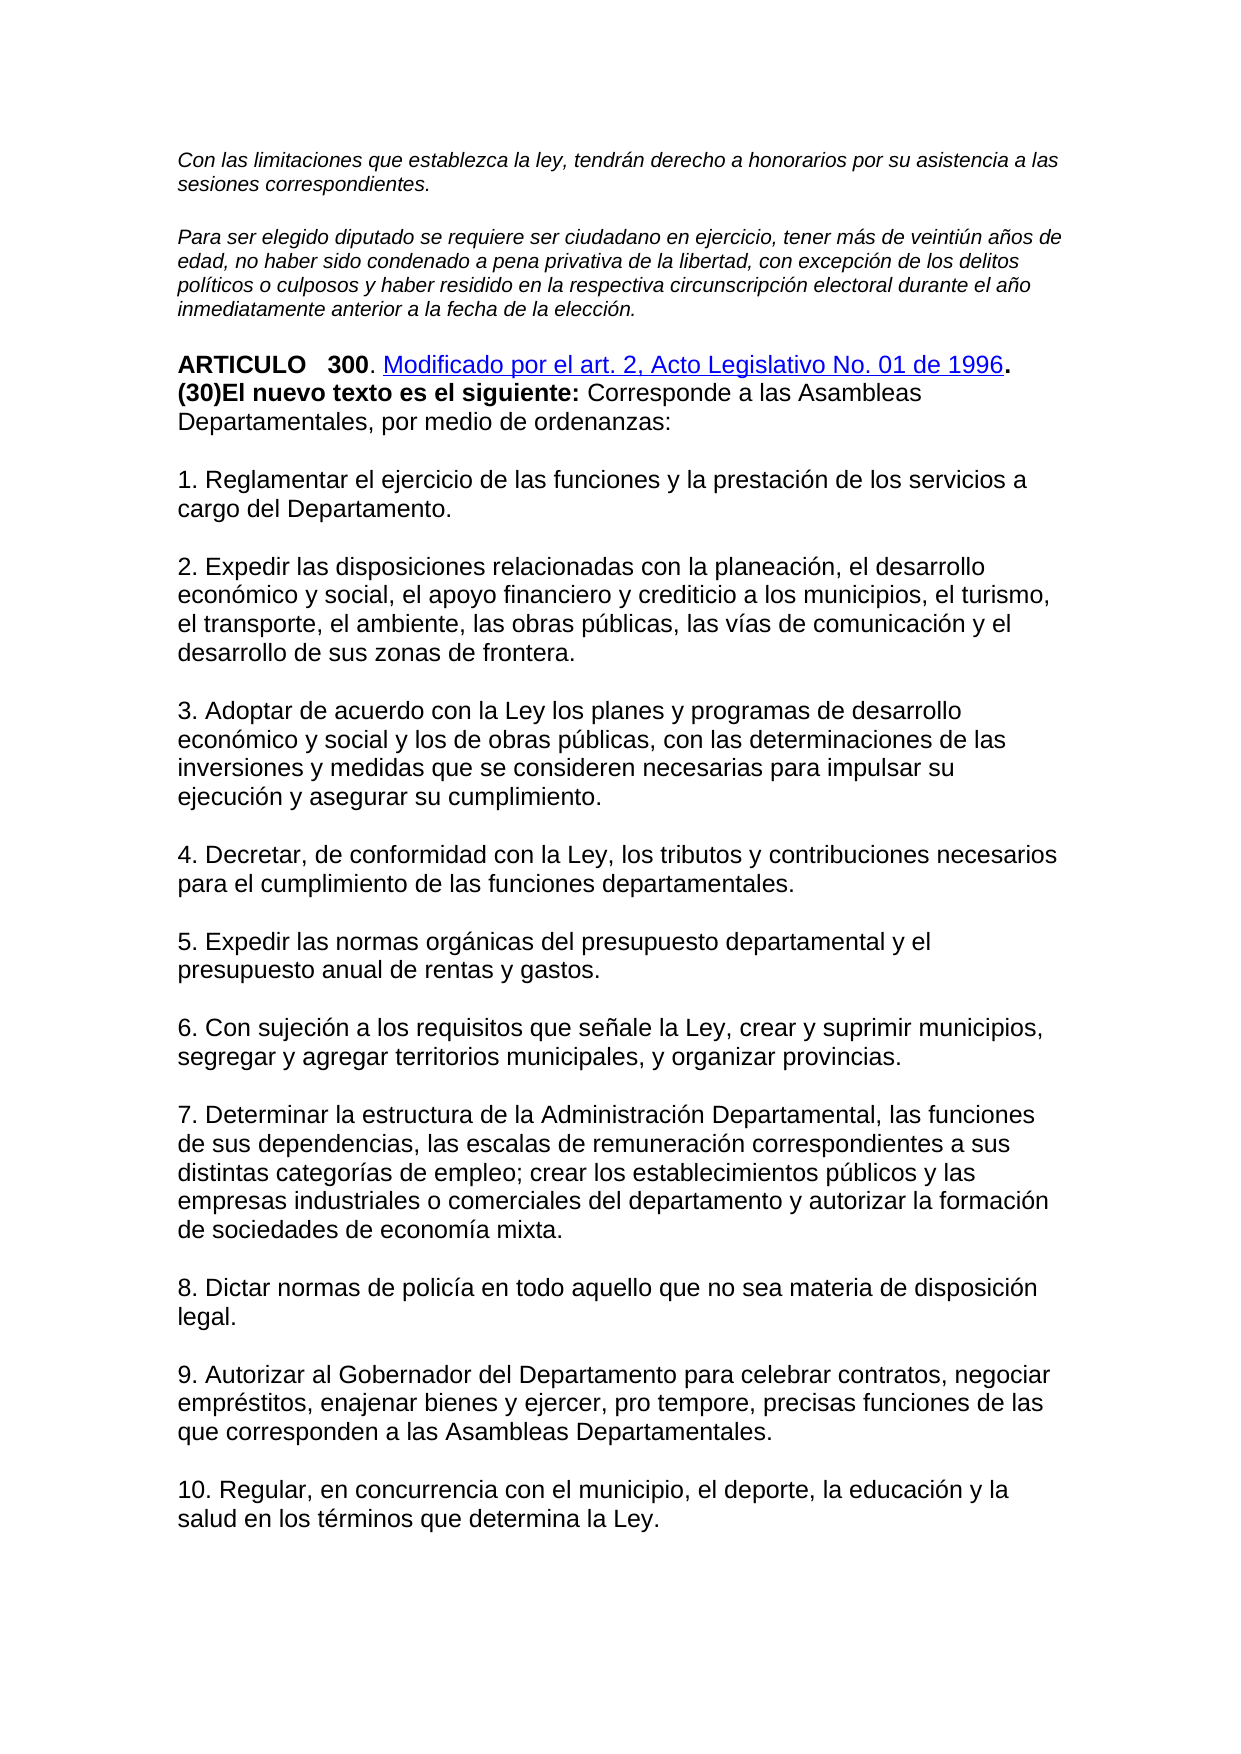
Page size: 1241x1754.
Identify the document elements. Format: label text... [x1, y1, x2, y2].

text 9. Autorizar al Gobernador del Departamento para celebrar contratos, negociar empréstitos, enajenar bienes y ejercer, pro tempore, precisas funciones de las que corresponden a las Asambleas Departamentales. [177, 1360, 1063, 1446]
text ARTICULO 300. Modificado por el art. 2, Acto Legislativo No. 01 de 1996. (30)El nuevo texto es el siguiente: Corresponde a las Asambleas Departamentales, por medio de ordenanzas: [177, 350, 1063, 436]
text 7. Determinar la estructura de la Administración Departamental, las funciones de sus dependencias, las escalas de remuneración correspondientes a sus distintas categorías de empleo; crear los establecimientos públicos y las empresas industriales o comerciales del departamento y autorizar la formación de sociedades de economía mixta. [177, 1100, 1063, 1244]
text 8. Dictar normas de policía en todo aquello que no sea materia de disposición legal. [177, 1273, 1063, 1331]
text 10. Regular, en concurrencia con el municipio, el deporte, la educación y la salud en los términos que determina la Ley. [177, 1475, 1063, 1533]
text 1. Reglamentar el ejercicio de las funciones y la prestación de los servicios a cargo del Departamento. [177, 465, 1063, 523]
text Para ser elegido diputado se requiere ser ciudadano en ejercicio, tener más de veintiún años de edad, no haber sido condenado a pena privativa de la libertad, con excepción de los delitos políticos o culposos y haber residido en la respectiva circunscripción electoral durante el año inmediatamente anterior a la fecha de la elección. [177, 225, 1063, 321]
text 4. Decretar, de conformidad con la Ley, los tributos y contribuciones necesarios para el cumplimiento de las funciones departamentales. [177, 840, 1063, 898]
text 6. Con sujeción a los requisitos que señale la Ley, crear y suprimir municipios, segregar y agregar territorios municipales, y organizar provincias. [177, 1013, 1063, 1071]
text Con las limitaciones que establezca la ley, tendrán derecho a honorarios por su asistencia a las sesiones correspondientes. [177, 148, 1063, 196]
text 2. Expedir las disposiciones relacionadas con la planeación, el desarrollo económico y social, el apoyo financiero y crediticio a los municipios, el turismo, el transporte, el ambiente, las obras públicas, las vías de comunicación y el desarrollo de sus zonas de frontera. [177, 552, 1063, 667]
text 5. Expedir las normas orgánicas del presupuesto departamental y el presupuesto anual de rentas y gastos. [177, 927, 1063, 984]
text 3. Adoptar de acuerdo con la Ley los planes y programas de desarrollo económico y social y los de obras públicas, con las determinaciones de las inversiones y medidas que se consideren necesarias para impulsar su ejecución y asegurar su cumplimiento. [177, 696, 1063, 811]
